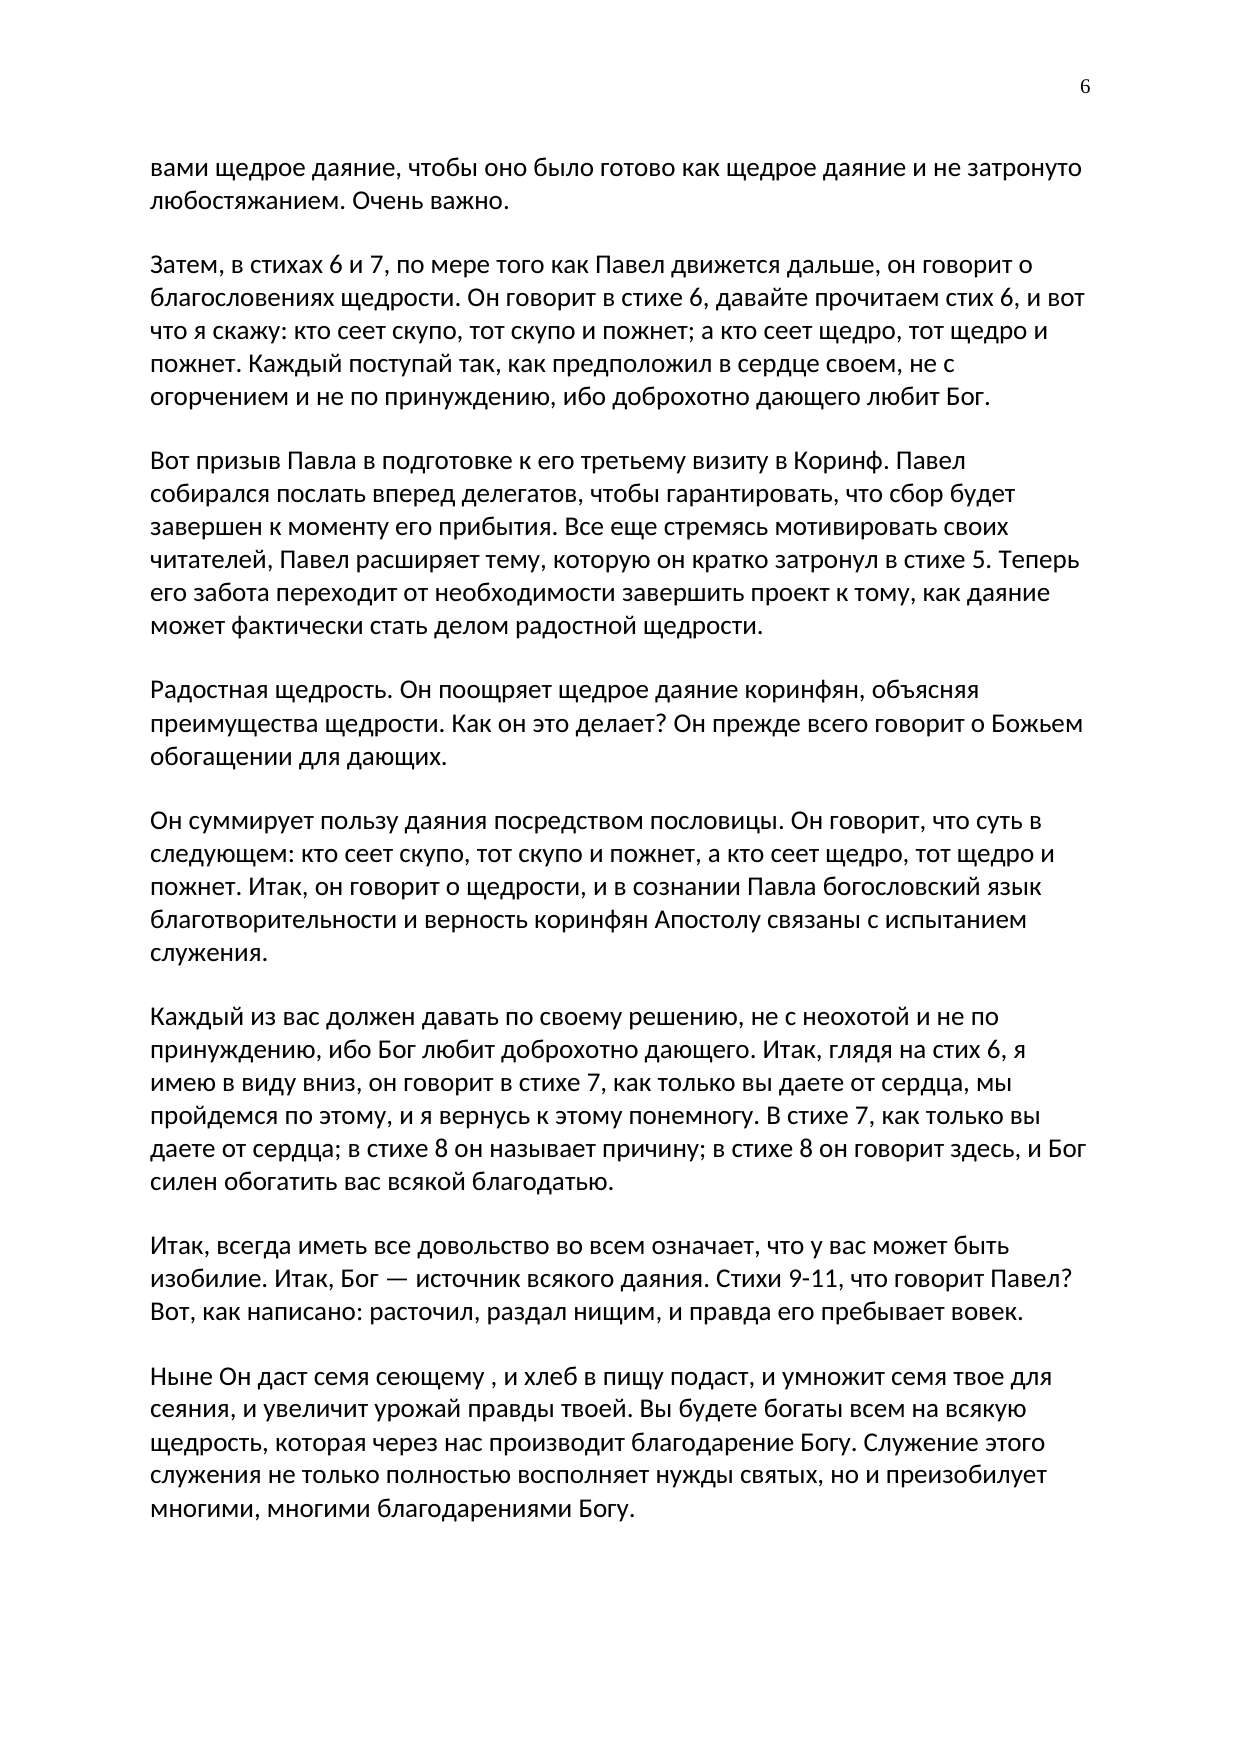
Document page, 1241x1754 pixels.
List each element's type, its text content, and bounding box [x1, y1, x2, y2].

text Ныне Он даст семя сеющему , и хлеб в пищу подаст, и умножит семя твое для сеяния, и увеличит урожай правды твоей. Вы будете богаты всем на всякую щедрость, которая через нас производит благодарение Богу. Служение этого служения не только полностью восполняет нужды святых, но и преизобилует многими, многими благодарениями Богу. [150, 1359, 1090, 1524]
text Он суммирует пользу даяния посредством пословицы. Он говорит, что суть в следующем: кто сеет скупо, тот скупо и пожнет, а кто сеет щедро, тот щедро и пожнет. Итак, он говорит о щедрости, и в сознании Павла богословский язык благотворительности и верность коринфян Апостолу связаны с испытанием служения. [150, 803, 1090, 968]
text Итак, всегда иметь все довольство во всем означает, что у вас может быть изобилие. Итак, Бог — источник всякого даяния. Стихи 9-11, что говорит Павел? Вот, как написано: расточил, раздал нищим, и правда его пребывает вовек. [150, 1228, 1090, 1327]
text Каждый из вас должен давать по своему решению, не с неохотой и не по принуждению, ибо Бог любит доброхотно дающего. Итак, глядя на стих 6, я имею в виду вниз, он говорит в стихе 7, как только вы даете от сердца, мы пройдемся по этому, и я вернусь к этому понемногу. В стихе 7, как только вы даете от сердца; в стихе 8 он называет причину; в стихе 8 он говорит здесь, и Бог силен обогатить вас всякой благодатью. [150, 999, 1090, 1197]
text Затем, в стихах 6 и 7, по мере того как Павел движется дальше, он говорит о благословениях щедрости. Он говорит в стихе 6, давайте прочитаем стих 6, и вот что я скажу: кто сеет скупо, тот скупо и пожнет; а кто сеет щедро, тот щедро и пожнет. Каждый поступай так, как предположил в сердце своем, не с огорчением и не по принуждению, ибо доброхотно дающего любит Бог. [150, 247, 1090, 412]
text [150, 150, 1090, 216]
text Вот призыв Павла в подготовке к его третьему визиту в Коринф. Павел собирался послать вперед делегатов, чтобы гарантировать, что сбор будет завершен к моменту его прибытия. Все еще стремясь мотивировать своих читателей, Павел расширяет тему, которую он кратко затронул в стихе 5. Теперь его забота переходит от необходимости завершить проект к тому, как даяние может фактически стать делом радостной щедрости. [150, 443, 1090, 642]
text Радостная щедрость. Он поощряет щедрое даяние коринфян, объясняя преимущества щедрости. Как он это делает? Он прежде всего говорит о Божьем обогащении для дающих. [150, 673, 1090, 772]
